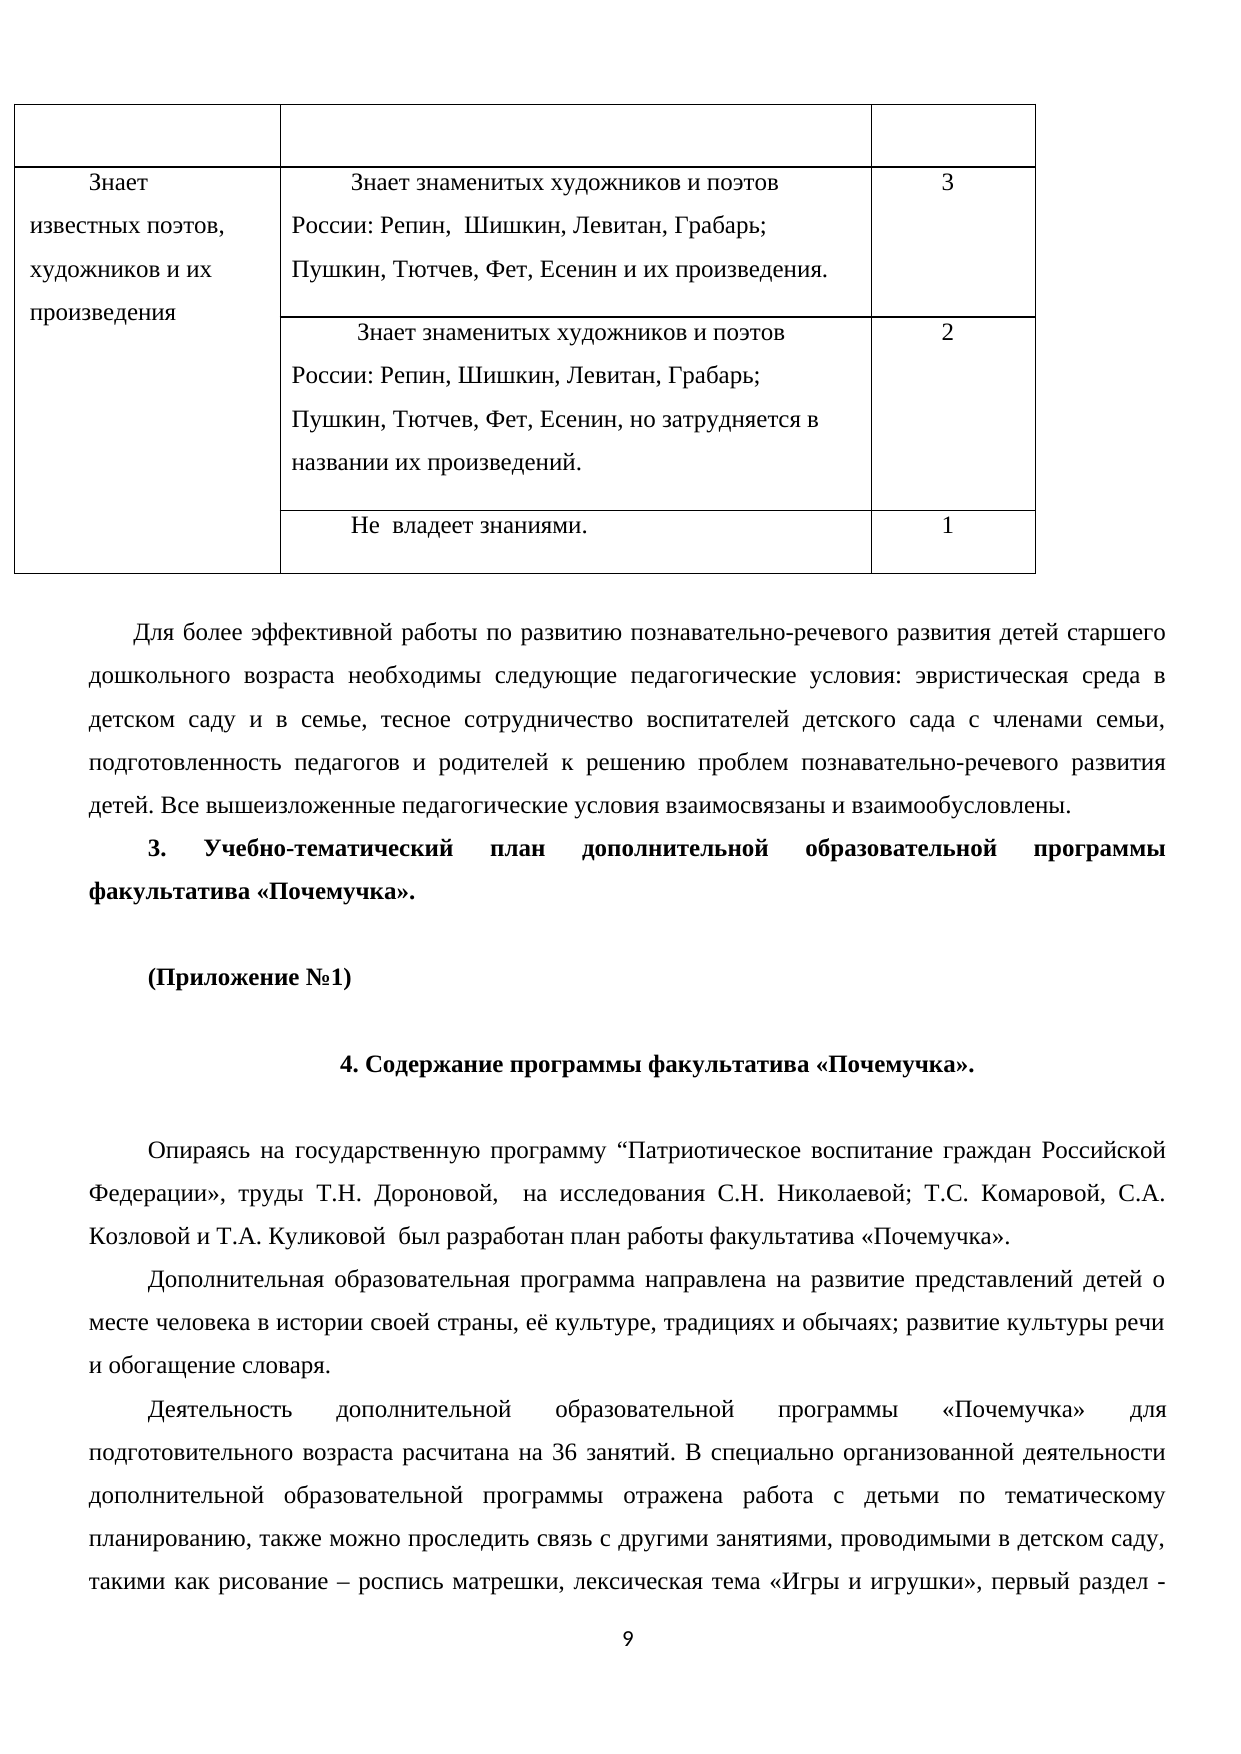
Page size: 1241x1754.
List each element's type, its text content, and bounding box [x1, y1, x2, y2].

table_cell Знает знаменитых художников и поэтов России: Репин, Шишкин, Левитан, Грабарь; Пушкин, Тютчев, Фет, Есенин, но затрудняется в названии их произведений. [281, 318, 871, 509]
text 4. Содержание программы факультатива «Почемучка». [89, 1049, 1167, 1077]
table_cell Знает знаменитых художников и поэтов России: Репин, Шишкин, Левитан, Грабарь; Пушкин, Тютчев, Фет, Есенин и их произведения. [281, 168, 871, 316]
text (Приложение №1) [89, 962, 1167, 991]
table_cell 1 [872, 105, 1035, 166]
table_cell 1 [872, 511, 1035, 573]
table_cell 2 [872, 318, 1035, 509]
table_cell Не владеет знаниями. [281, 511, 871, 573]
text Дополнительная образовательная программа направлена на развитие представлений детей о месте человека в истории своей страны, её культуре, традициях и обычаях; развитие культуры речи и обогащение словаря. [89, 1264, 1167, 1379]
table_cell 3 [872, 168, 1035, 316]
table_cell Знает известных поэтов, художников и их произведения [15, 168, 280, 573]
text Для более эффективной работы по развитию познавательно-речевого развития детей старшего дошкольного возраста необходимы следующие педагогические условия: эвристическая среда в детском саду и в семье, тесное сотрудничество воспитателей детского сада с членами семьи, подготовленность педагогов и родителей к решению проблем познавательно-речевого развития детей. Все вышеизложенные педагогические условия взаимосвязаны и взаимообусловлены. [89, 617, 1167, 819]
text 3. Учебно-тематический план дополнительной образовательной программы факультатива «Почемучка». [89, 833, 1167, 905]
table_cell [281, 105, 871, 166]
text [89, 1394, 1167, 1595]
text Опираясь на государственную программу “Патриотическое воспитание граждан Российской Федерации», труды Т.Н. Дороновой, на исследования С.Н. Николаевой; Т.С. Комаровой, С.А. Козловой и Т.А. Куликовой был разработан план работы факультатива «Почемучка». [89, 1135, 1167, 1250]
